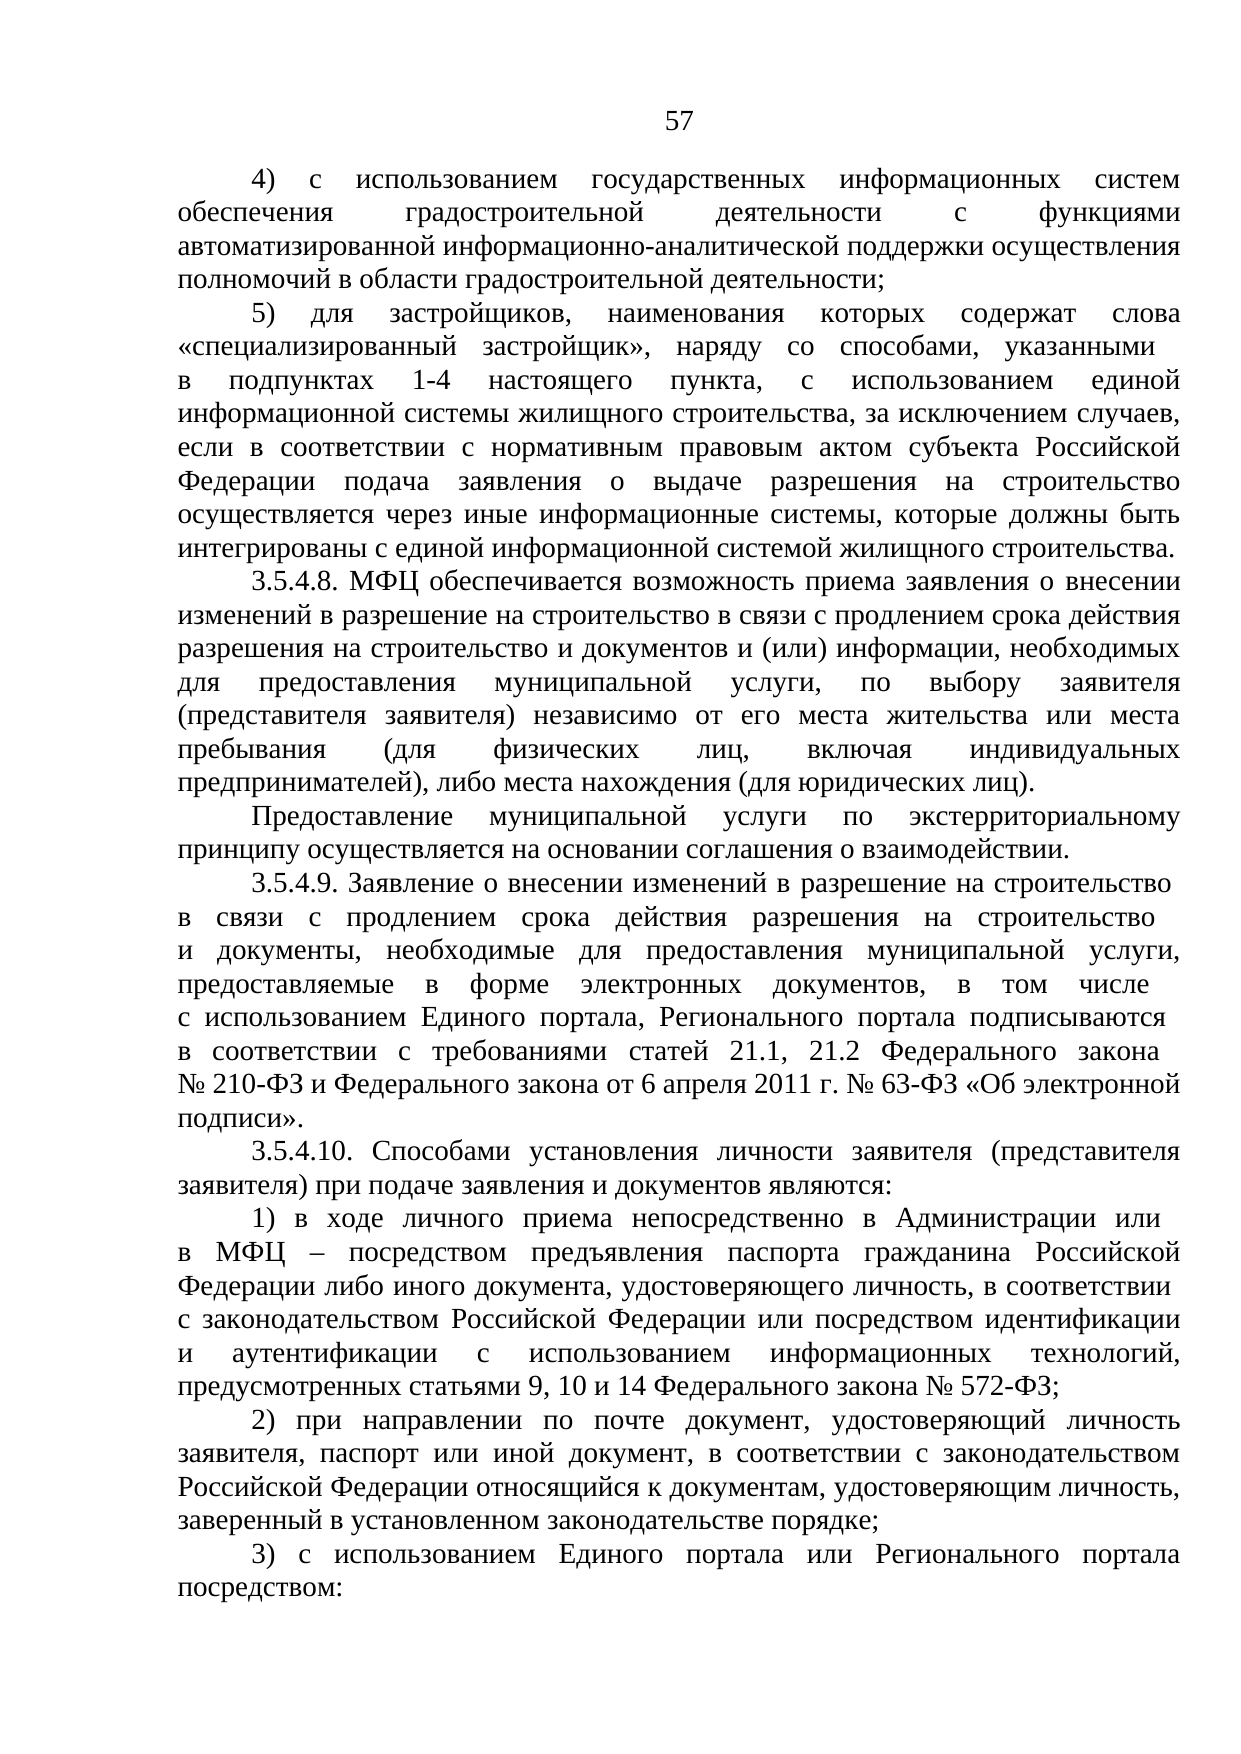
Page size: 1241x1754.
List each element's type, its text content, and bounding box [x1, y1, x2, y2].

text 1) в ходе личного приема непосредственно в Администрации или в МФЦ – посредством предъявления паспорта гражданина Российской Федерации либо иного документа, удостоверяющего личность, в соответствии с законодательством Российской Федерации или посредством идентификации и аутентификации с использованием информационных технологий, предусмотренных статьями 9, 10 и 14 Федерального закона № 572-ФЗ; [177, 1201, 1181, 1402]
text 4) с использованием государственных информационных систем обеспечения градостроительной деятельности с функциями автоматизированной информационно-аналитической поддержки осуществления полномочий в области градостроительной деятельности; [177, 161, 1181, 295]
text 2) при направлении по почте документ, удостоверяющий личность заявителя, паспорт или иной документ, в соответствии с законодательством Российской Федерации относящийся к документам, удостоверяющим личность, заверенный в установленном законодательстве порядке; [177, 1402, 1181, 1536]
text 5) для застройщиков, наименования которых содержат слова «специализированный застройщик», наряду со способами, указанными в подпунктах 1-4 настоящего пункта, с использованием единой информационной системы жилищного строительства, за исключением случаев, если в соответствии с нормативным правовым актом субъекта Российской Федерации подача заявления о выдаче разрешения на строительство осуществляется через иные информационные системы, которые должны быть интегрированы с единой информационной системой жилищного строительства. [177, 295, 1181, 563]
text 3) с использованием Единого портала или Регионального портала посредством: [177, 1536, 1181, 1603]
text 3.5.4.8. МФЦ обеспечивается возможность приема заявления о внесении изменений в разрешение на строительство в связи с продлением срока действия разрешения на строительство и документов и (или) информации, необходимых для предоставления муниципальной услуги, по выбору заявителя (представителя заявителя) независимо от его места жительства или места пребывания (для физических лиц, включая индивидуальных предпринимателей), либо места нахождения (для юридических лиц). [177, 563, 1181, 798]
text Предоставление муниципальной услуги по экстерриториальному принципу осуществляется на основании соглашения о взаимодействии. [177, 798, 1181, 865]
text 3.5.4.9. Заявление о внесении изменений в разрешение на строительство в связи с продлением срока действия разрешения на строительство и документы, необходимые для предоставления муниципальной услуги, предоставляемые в форме электронных документов, в том числе с использованием Единого портала, Регионального портала подписываются в соответствии с требованиями статей 21.1, 21.2 Федерального закона № 210-ФЗ и Федерального закона от 6 апреля 2011 г. № 63-ФЗ «Об электронной подписи». [177, 865, 1181, 1133]
text 3.5.4.10. Способами установления личности заявителя (представителя заявителя) при подаче заявления и документов являются: [177, 1133, 1181, 1201]
